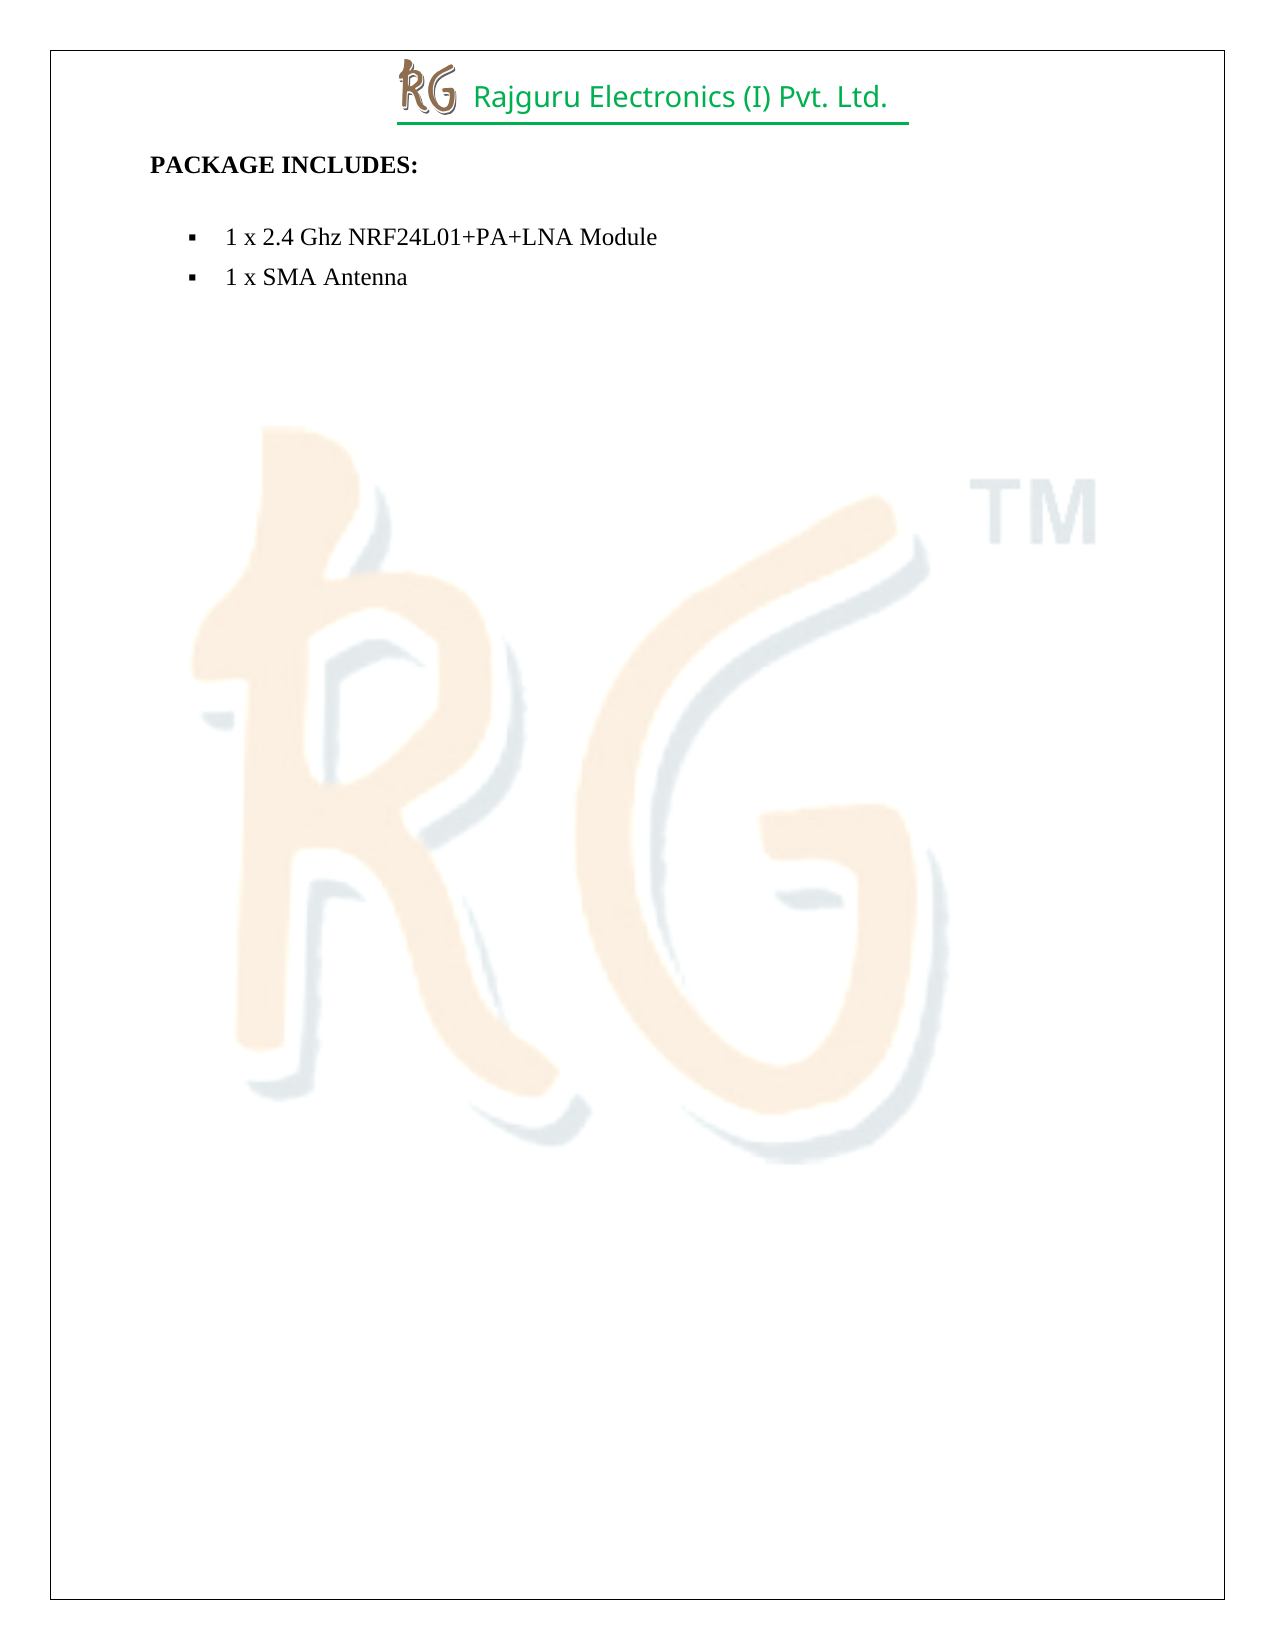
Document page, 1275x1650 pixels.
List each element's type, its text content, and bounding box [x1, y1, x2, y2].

list 1 x 2.4 Ghz NRF24L01+PA+LNA Module [187, 222, 1125, 251]
text PACKAGE INCLUDES: [150, 150, 1125, 179]
list 1 x SMA Antenna [187, 262, 1125, 291]
picture [398, 59, 457, 115]
